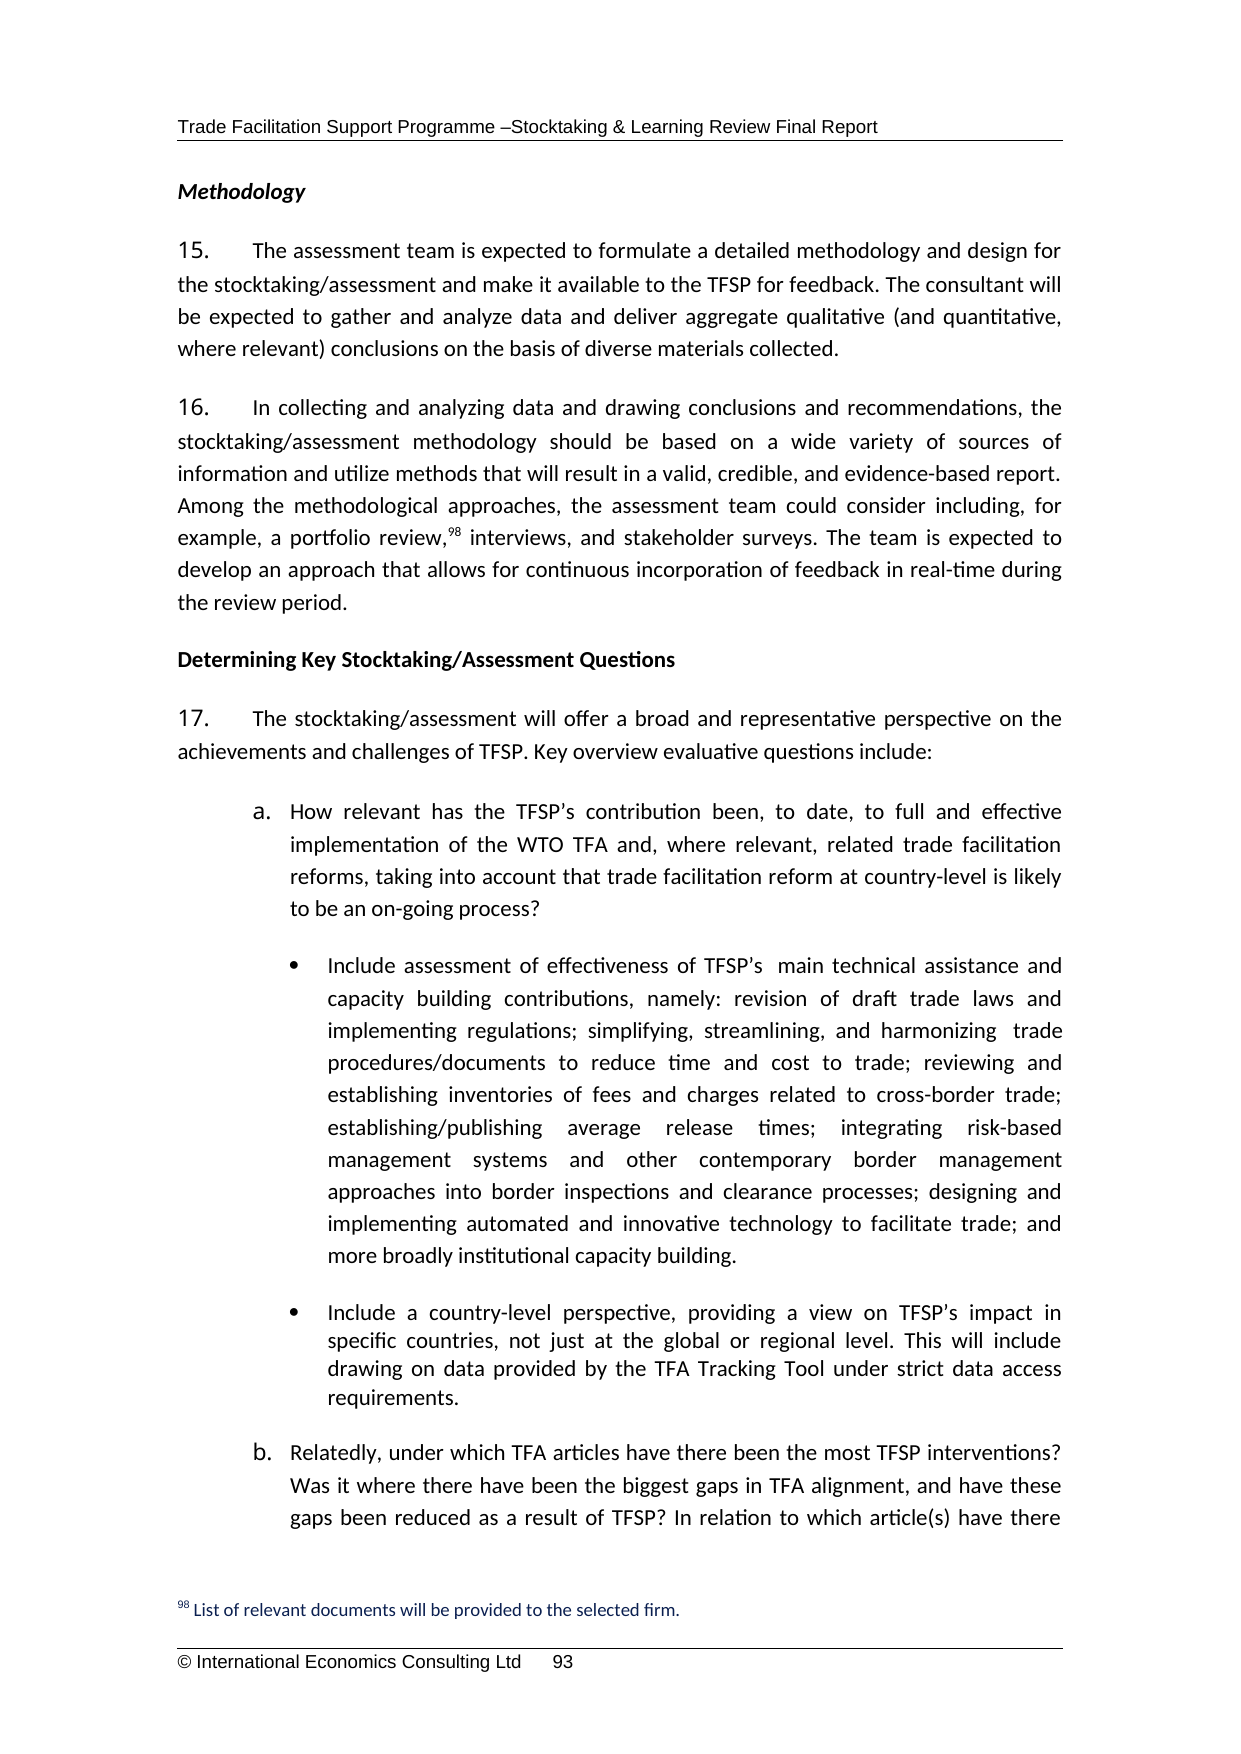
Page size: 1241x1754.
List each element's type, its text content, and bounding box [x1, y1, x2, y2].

list How relevant has the TFSP’s contribution been, to date, to full and effective implementation of the WTO TFA and, where relevant, related trade facilitation reforms, taking into account that trade facilitation reform at country-level is likely to be an on-going process? [252, 795, 1063, 922]
list The stocktaking/assessment will offer a broad and representative perspective on the achievements and challenges of TFSP. Key overview evaluative questions include: [177, 702, 1063, 766]
list In collecting and analyzing data and drawing conclusions and recommendations, the stocktaking/assessment methodology should be based on a wide variety of sources of information and utilize methods that will result in a valid, credible, and evidence-based report. Among the methodological approaches, the assessment team could consider including, for example, a portfolio review, interviews, and stakeholder surveys. The team is expected to develop an approach that allows for continuous incorporation of feedback in real-time during the review period. [177, 391, 1063, 616]
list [252, 1436, 1063, 1531]
list Include a country-level perspective, providing a view on TFSP’s impact in specific countries, not just at the global or regional level. This will include drawing on data provided by the TFA Tracking Tool under strict data access requirements. [290, 1298, 1063, 1411]
list Include assessment of effectiveness of TFSP’s main technical assistance and capacity building contributions, namely: revision of draft trade laws and implementing regulations; simplifying, streamlining, and harmonizing trade procedures/documents to reduce time and cost to trade; reviewing and establishing inventories of fees and charges related to cross-border trade; establishing/publishing average release times; integrating risk-based management systems and other contemporary border management approaches into border inspections and clearance processes; designing and implementing automated and innovative technology to facilitate trade; and more broadly institutional capacity building. [290, 952, 1063, 1269]
text Methodology [177, 177, 1063, 205]
text Determining Key Stocktaking/Assessment Questions [177, 645, 1063, 673]
list The assessment team is expected to formulate a detailed methodology and design for the stocktaking/assessment and make it available to the TFSP for feedback. The consultant will be expected to gather and analyze data and deliver aggregate qualitative (and quantitative, where relevant) conclusions on the basis of diverse materials collected. [177, 234, 1063, 362]
